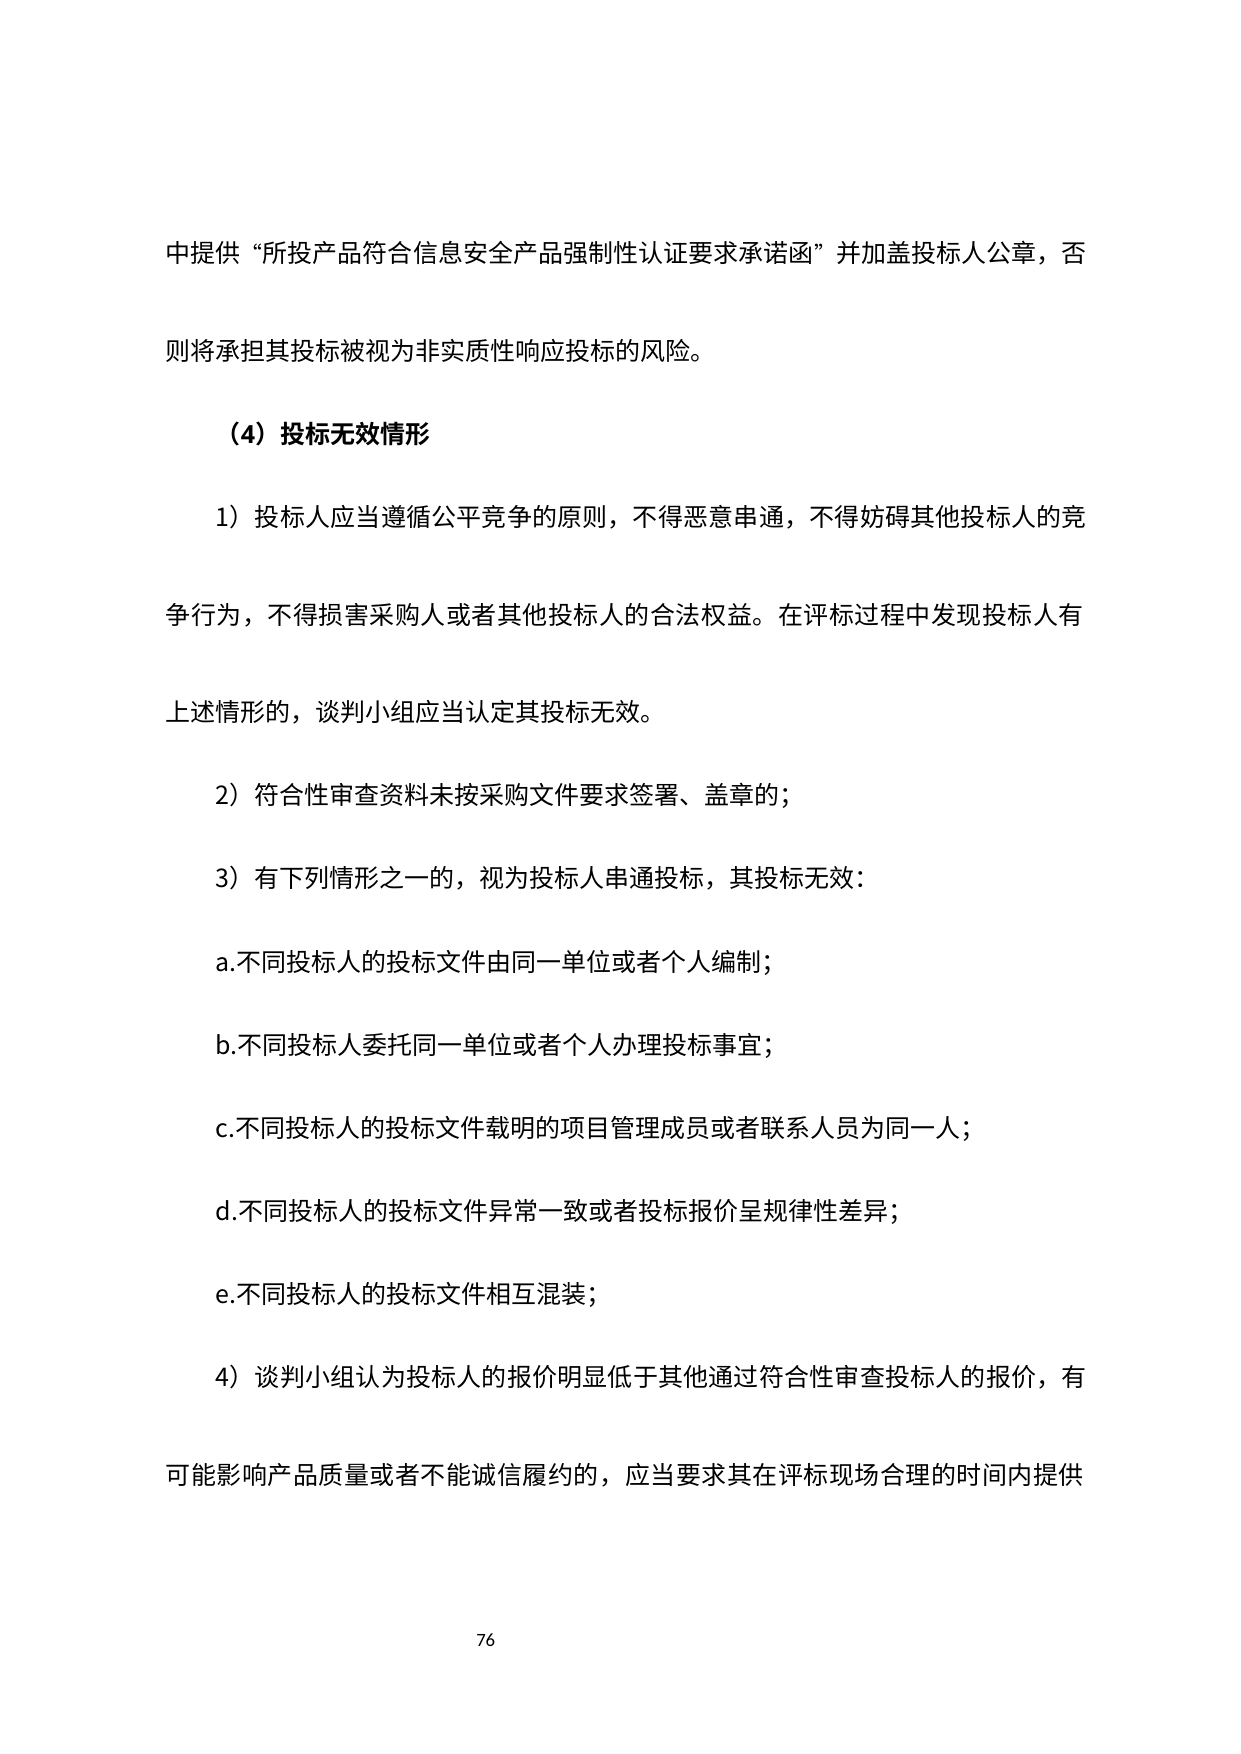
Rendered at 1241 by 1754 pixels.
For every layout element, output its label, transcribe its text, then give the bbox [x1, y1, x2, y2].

text e.不同投标人的投标文件相互混装； [165, 1260, 1087, 1325]
text 2）符合性审查资料未按采购文件要求签署、盖章的； [165, 761, 1087, 826]
text c.不同投标人的投标文件载明的项目管理成员或者联系人员为同一人； [165, 1094, 1087, 1159]
text 3）有下列情形之一的，视为投标人串通投标，其投标无效： [165, 844, 1087, 909]
text d.不同投标人的投标文件异常一致或者投标报价呈规律性差异； [165, 1177, 1087, 1242]
text a.不同投标人的投标文件由同一单位或者个人编制； [165, 928, 1087, 993]
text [165, 219, 1087, 382]
text b.不同投标人委托同一单位或者个人办理投标事宜； [165, 1011, 1087, 1076]
text （4）投标无效情形 [165, 400, 1087, 465]
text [165, 1343, 1087, 1506]
text 1）投标人应当遵循公平竞争的原则，不得恶意串通，不得妨碍其他投标人的竞争行为，不得损害采购人或者其他投标人的合法权益。在评标过程中发现投标人有上述情形的，谈判小组应当认定其投标无效。 [165, 483, 1087, 743]
